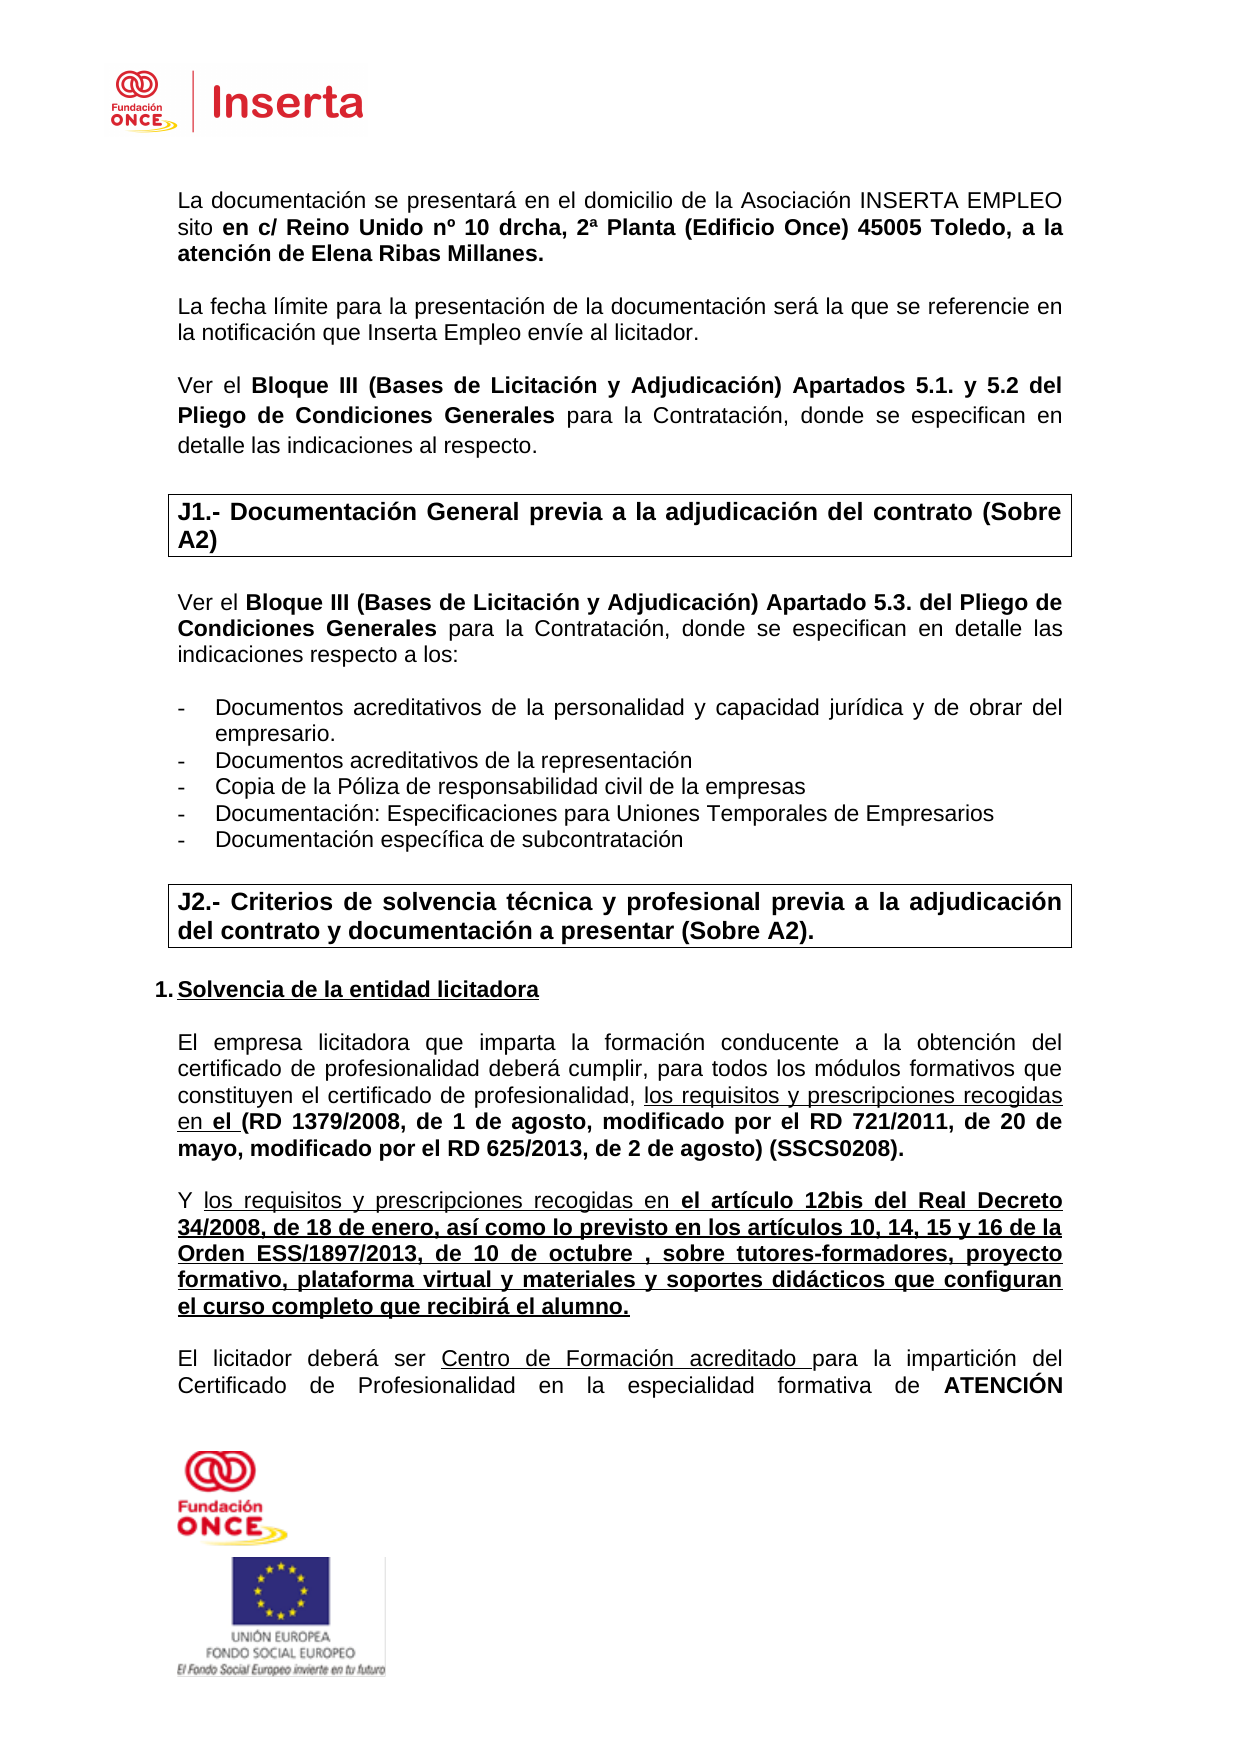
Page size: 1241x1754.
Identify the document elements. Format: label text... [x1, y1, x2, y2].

picture [177, 1451, 289, 1549]
text La fecha límite para la presentación de la documentación será la que se referencie en la notificación que Inserta Empleo envíe al licitador. [177, 293, 1063, 345]
picture [104, 63, 368, 137]
list Documentos acreditativos de la representación [177, 747, 1063, 773]
list Documentos acreditativos de la personalidad y capacidad jurídica y de obrar del empresario. [177, 694, 1063, 747]
text J1.- Documentación General previa a la adjudicación del contrato (Sobre A2) [169, 495, 1071, 556]
list Documentación: Especificaciones para Uniones Temporales de Empresarios [177, 800, 1063, 826]
text La documentación se presentará en el domicilio de la Asociación INSERTA EMPLEO sito en c/ Reino Unido nº 10 drcha, 2ª Planta (Edificio Once) 45005 Toledo, a la atención de Elena Ribas Millanes. [177, 187, 1063, 266]
text Ver el Bloque III (Bases de Licitación y Adjudicación) Apartados 5.1. y 5.2 del Pliego de Condiciones Generales para la Contratación, donde se especifican en detalle las indicaciones al respecto. [177, 372, 1063, 458]
text Y los requisitos y prescripciones recogidas en el artículo 12bis del Real Decreto 34/2008, de 18 de enero, así como lo previsto en los artículos 10, 14, 15 y 16 de la Orden ESS/1897/2013, de 10 de octubre , sobre tutores-formadores, proyecto formativo, plataforma virtual y materiales y soportes didácticos que configuran el curso completo que recibirá el alumno. [177, 1264, 1063, 1289]
text Ver el Bloque III (Bases de Licitación y Adjudicación) Apartado 5.3. del Pliego de Condiciones Generales para la Contratación, donde se especifican en detalle las indicaciones respecto a los: [177, 588, 1063, 668]
text J2.- Criterios de solvencia técnica y profesional previa a la adjudicación del contrato y documentación a presentar (Sobre A2). [169, 885, 1071, 947]
list Documentación específica de subcontratación [177, 826, 1063, 853]
text Y los requisitos y prescripciones recogidas en el artículo 12bis del Real Decreto 34/2008, de 18 de enero, así como lo previsto en los artículos 10, 14, 15 y 16 de la Orden ESS/1897/2013, de 10 de octubre , sobre tutores-formadores, proyecto formativo, plataforma virtual y materiales y soportes didácticos que configuran el curso completo que recibirá el alumno. [177, 1290, 1063, 1319]
list Copia de la Póliza de responsabilidad civil de la empresas [177, 773, 1063, 800]
text Y los requisitos y prescripciones recogidas en el artículo 12bis del Real Decreto 34/2008, de 18 de enero, así como lo previsto en los artículos 10, 14, 15 y 16 de la Orden ESS/1897/2013, de 10 de octubre , sobre tutores-formadores, proyecto formativo, plataforma virtual y materiales y soportes didácticos que configuran el curso completo que recibirá el alumno. [177, 1187, 1063, 1263]
list Solvencia de la entidad licitadora [154, 976, 1063, 1003]
text El empresa licitadora que imparta la formación conducente a la obtención del certificado de profesionalidad deberá cumplir, para todos los módulos formativos que constituyen el certificado de profesionalidad, los requisitos y prescripciones recogidas en el (RD 1379/2008, de 1 de agosto, modificado por el RD 721/2011, de 20 de mayo, modificado por el RD 625/2013, de 2 de agosto) (SSCS0208). [177, 1029, 1063, 1161]
picture [177, 1557, 387, 1680]
